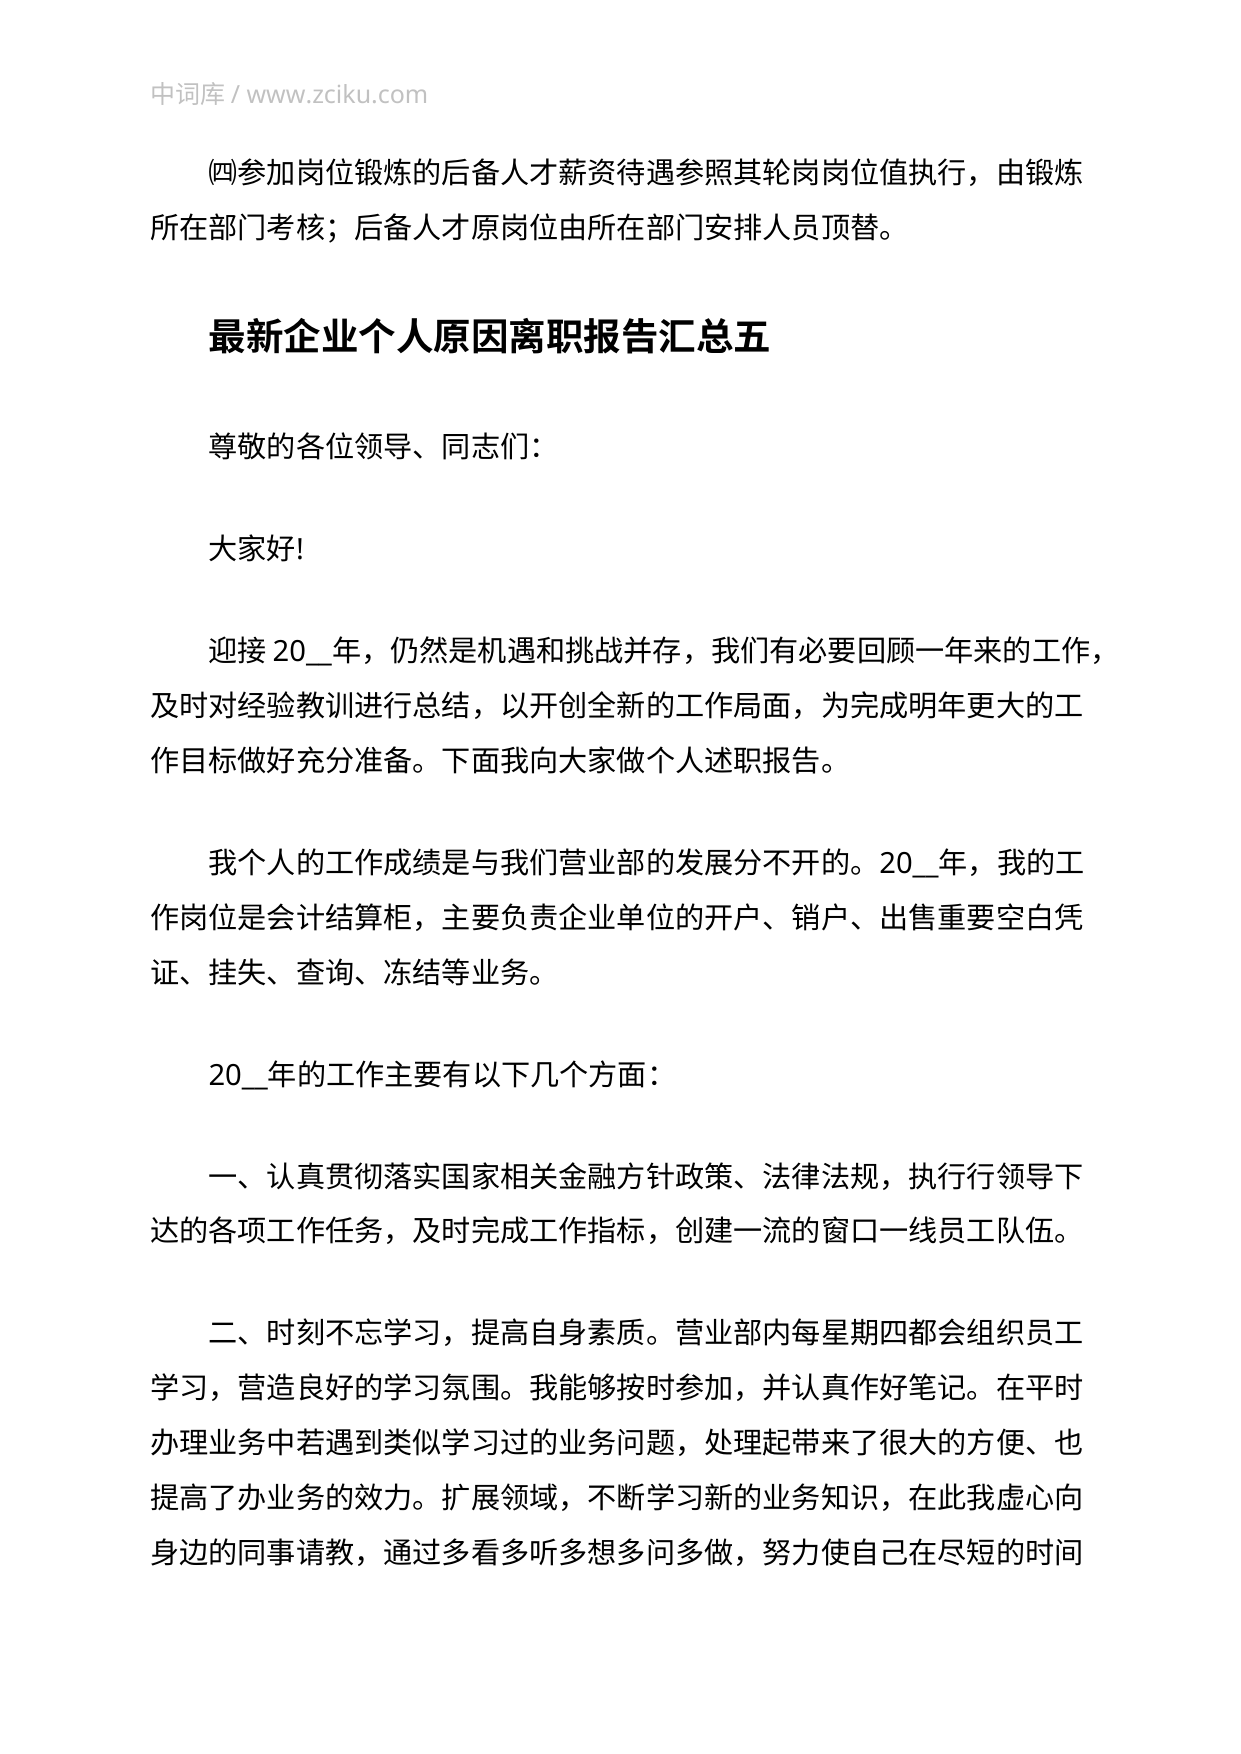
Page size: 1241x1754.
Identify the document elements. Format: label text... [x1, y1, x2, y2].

text 大家好! [150, 526, 1090, 568]
text 尊敬的各位领导、同志们： [150, 424, 1090, 466]
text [150, 1310, 1090, 1572]
text 20__年的工作主要有以下几个方面： [150, 1051, 1090, 1093]
text 最新企业个人原因离职报告汇总五 [150, 307, 1090, 361]
text 迎接20__年，仍然是机遇和挑战并存，我们有必要回顾一年来的工作，及时对经验教训进行总结，以开创全新的工作局面，为完成明年更大的工作目标做好充分准备。下面我向大家做个人述职报告。 [150, 628, 1090, 780]
text 一、认真贯彻落实国家相关金融方针政策、法律法规，执行行领导下达的各项工作任务，及时完成工作指标，创建一流的窗口一线员工队伍。 [150, 1153, 1090, 1250]
text 我个人的工作成绩是与我们营业部的发展分不开的。20__年，我的工作岗位是会计结算柜，主要负责企业单位的开户、销户、出售重要空白凭证、挂失、查询、冻结等业务。 [150, 839, 1090, 992]
text ㈣参加岗位锻炼的后备人才薪资待遇参照其轮岗岗位值执行，由锻炼所在部门考核；后备人才原岗位由所在部门安排人员顶替。 [150, 150, 1090, 247]
